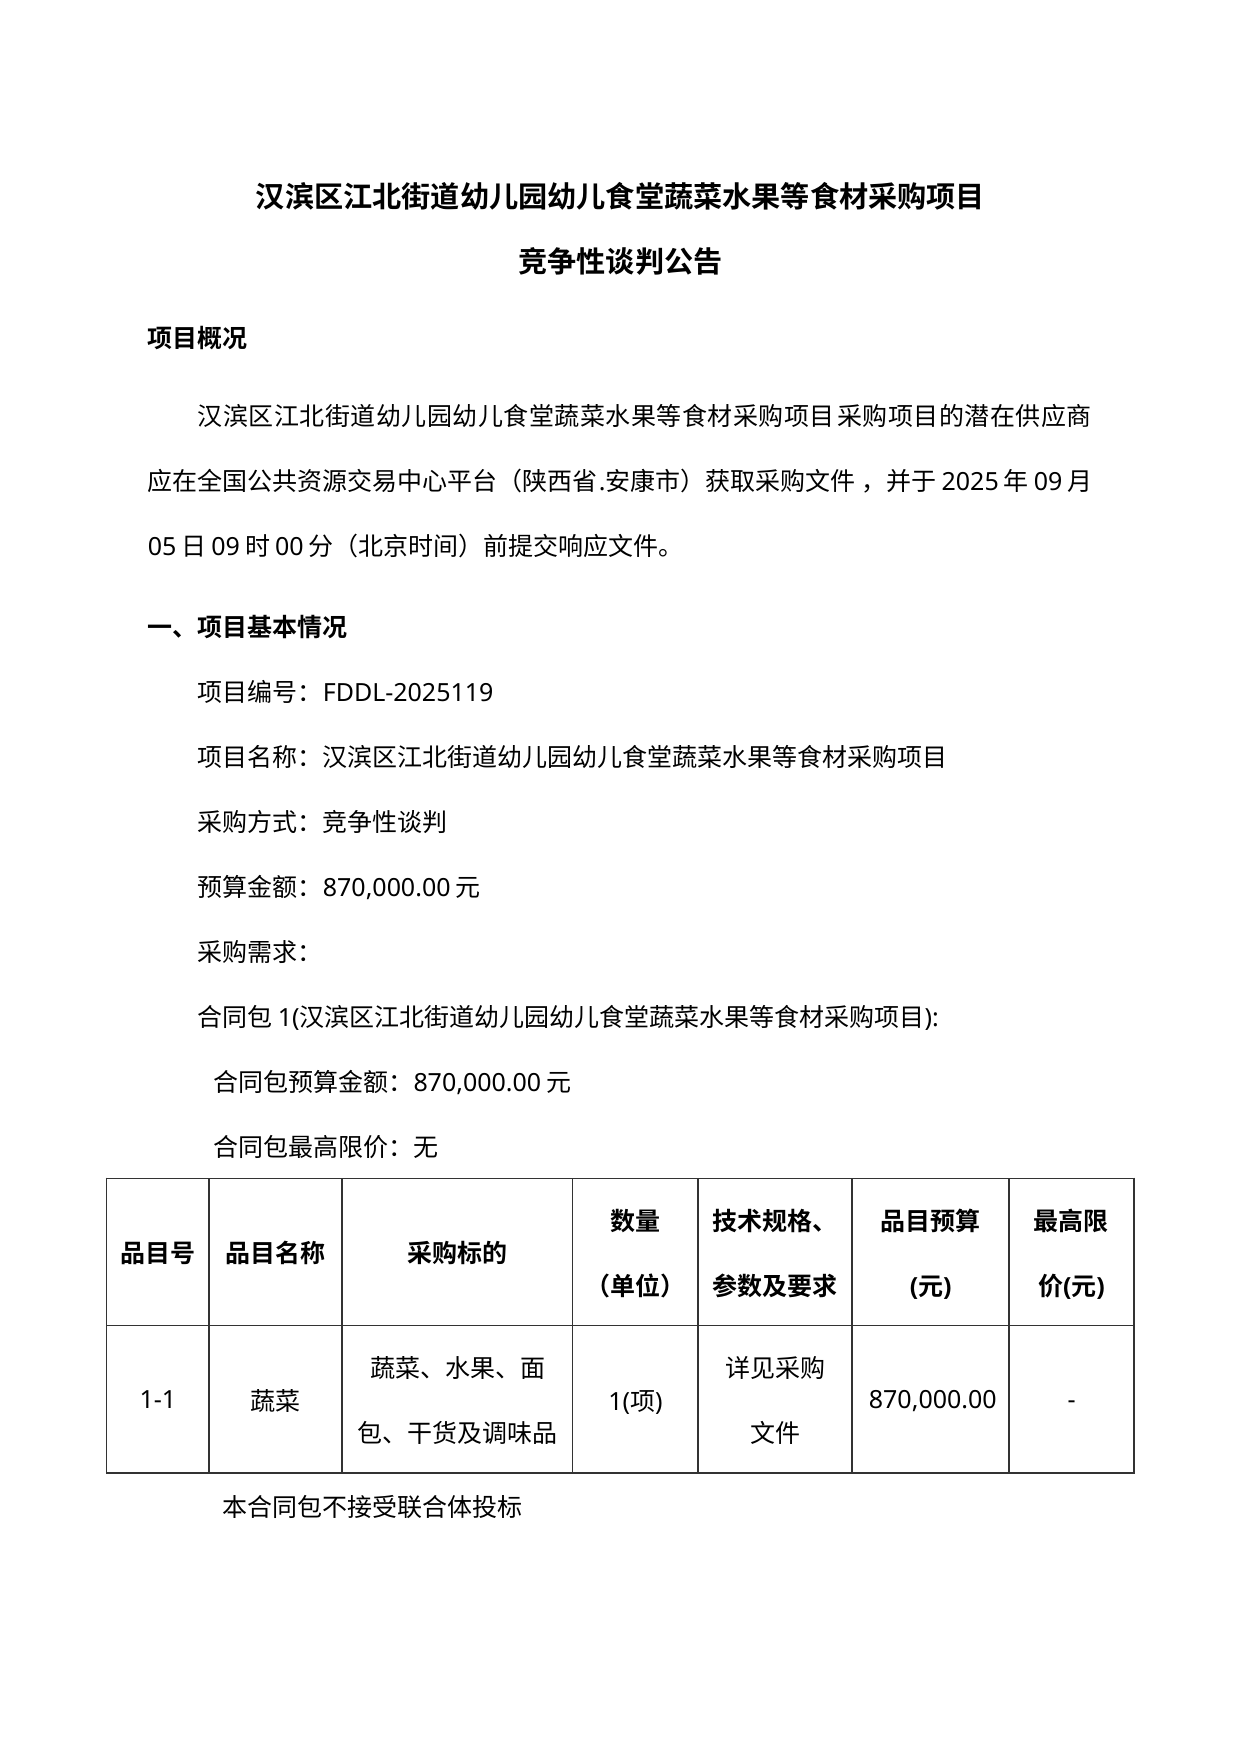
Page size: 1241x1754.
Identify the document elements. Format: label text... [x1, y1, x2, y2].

table_header 品目号 [107, 1179, 208, 1325]
text 合同包预算金额：870,000.00元 [148, 1048, 1093, 1113]
table_header 品目名称 [210, 1179, 341, 1325]
subtitle 项目概况 [148, 304, 1093, 369]
table_cell 蔬菜、水果、面包、干货及调味品 [343, 1326, 572, 1472]
table_cell 蔬菜 [210, 1326, 341, 1472]
text 合同包最高限价：无 [148, 1113, 1093, 1178]
text 项目名称：汉滨区江北街道幼儿园幼儿食堂蔬菜水果等食材采购项目 [148, 723, 1093, 788]
table_cell 1-1 [107, 1326, 208, 1472]
text 采购需求： [148, 918, 1093, 983]
text 采购方式：竞争性谈判 [148, 788, 1093, 853]
table_header 技术规格、参数及要求 [699, 1179, 851, 1325]
table_header 采购标的 [343, 1179, 572, 1325]
text 汉滨区江北街道幼儿园幼儿食堂蔬菜水果等食材采购项目 [148, 162, 1093, 227]
text 预算金额：870,000.00元 [148, 853, 1093, 918]
text 汉滨区江北街道幼儿园幼儿食堂蔬菜水果等食材采购项目采购项目的潜在供应商应在全国公共资源交易中心平台（陕西省.安康市）获取采购文件 ，并于2025年09月05日09时00分（北京时间）前提交响应文件。 [148, 382, 1093, 577]
table_header 品目预算(元) [853, 1179, 1008, 1325]
table_cell 详见采购 文件 [699, 1326, 851, 1472]
text 本合同包不接受联合体投标 [148, 1474, 1093, 1538]
text 合同包1(汉滨区江北街道幼儿园幼儿食堂蔬菜水果等食材采购项目): [148, 983, 1093, 1048]
subtitle 一、项目基本情况 [148, 593, 1093, 658]
table_header 数量 （单位） [573, 1179, 697, 1325]
table_header 最高限价(元) [1010, 1179, 1133, 1325]
table_cell - [1010, 1326, 1133, 1472]
table_cell 870,000.00 [853, 1326, 1008, 1472]
text 竞争性谈判公告 [148, 227, 1093, 292]
table_cell 1(项) [573, 1326, 697, 1472]
text 项目编号：FDDL-2025119 [148, 658, 1093, 723]
